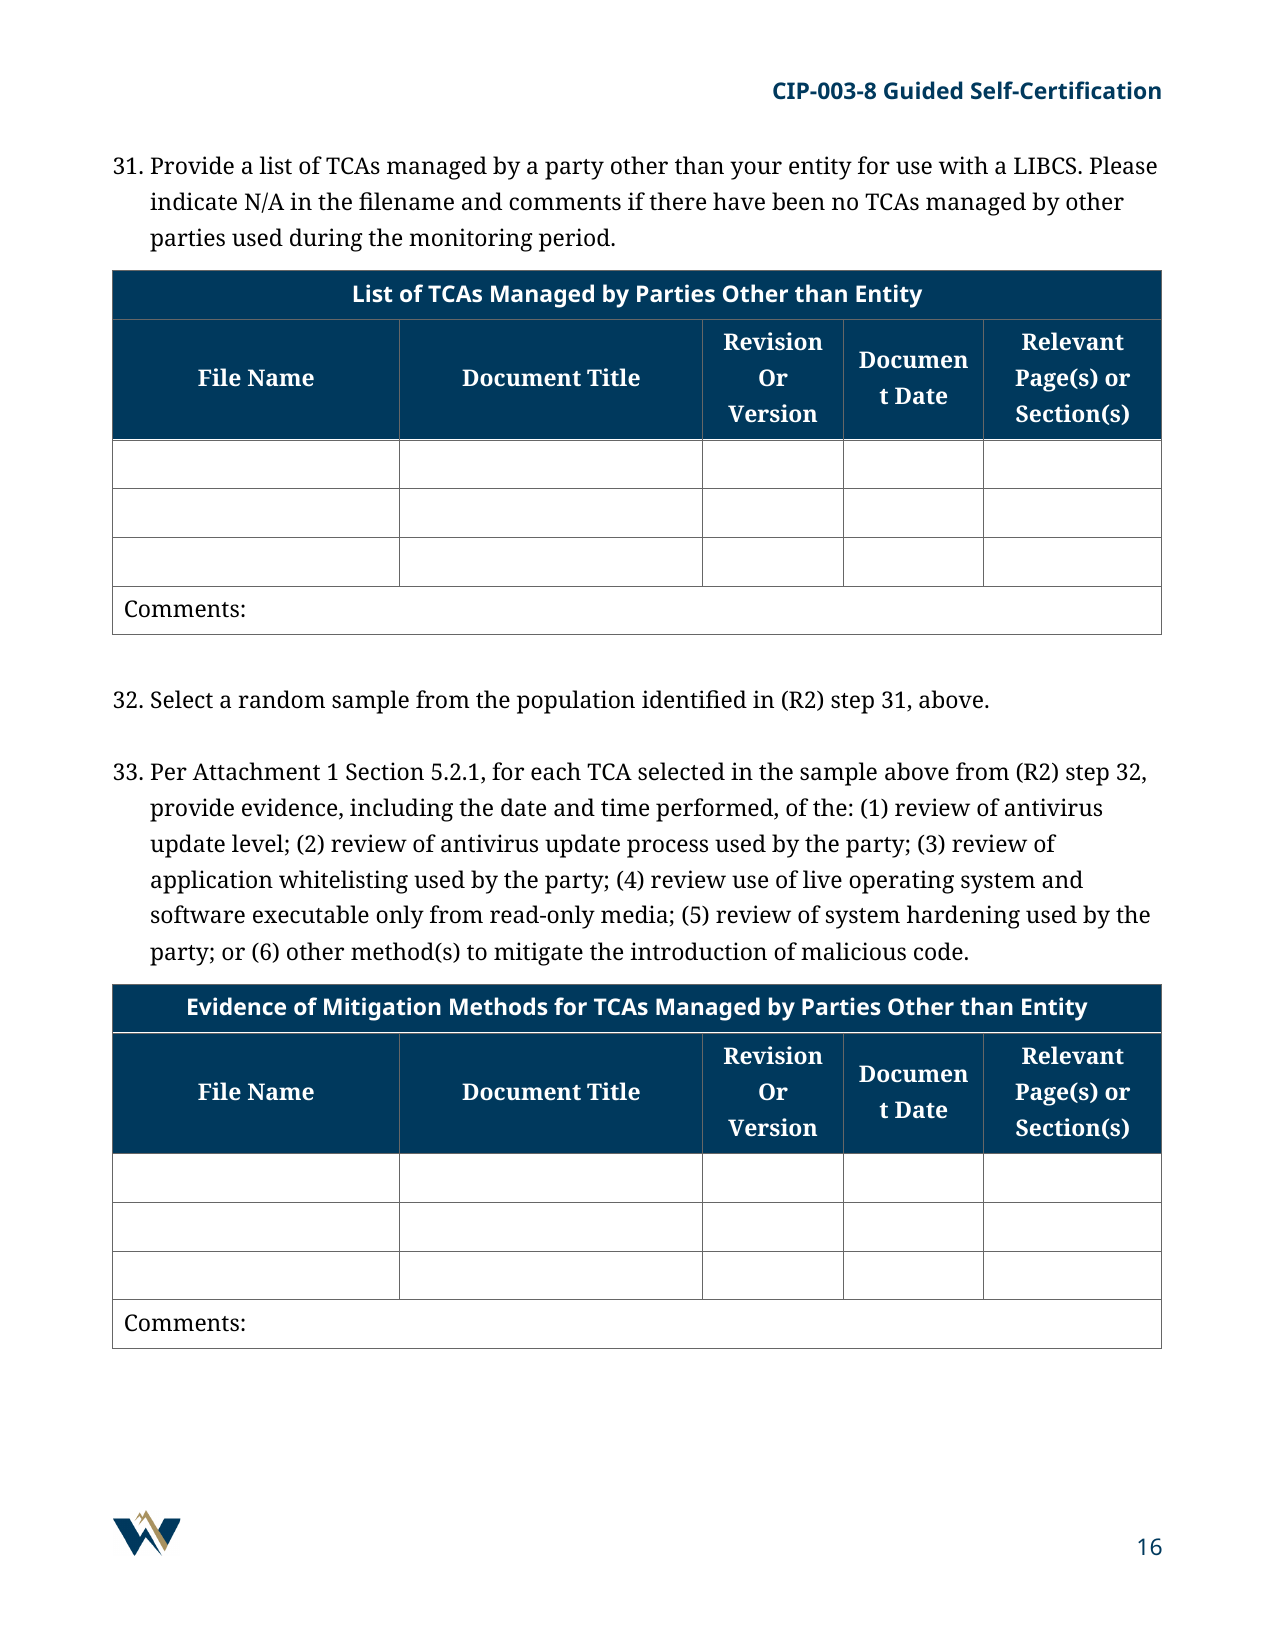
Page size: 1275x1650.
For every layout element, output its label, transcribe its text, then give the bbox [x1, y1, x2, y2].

table_cell Document Date [844, 1034, 983, 1153]
table_cell [844, 489, 983, 537]
table_cell [113, 489, 399, 537]
table_cell File Name [113, 320, 399, 439]
table_cell Relevant Page(s) or Section(s) [984, 1034, 1161, 1153]
list Select a random sample from the population identified in (R2) step 31, above. [112, 684, 1162, 715]
table_cell [984, 1154, 1161, 1202]
list Provide a list of TCAs managed by a party other than your entity for use with a LIBCS. Please indicate N/A in the filename and comments if there have been no TCAs managed by other parties used during the monitoring period. [112, 150, 1162, 253]
table_cell [703, 1154, 843, 1202]
table_cell [703, 1252, 843, 1299]
table_cell [113, 1203, 399, 1251]
table_cell [844, 441, 983, 488]
table_cell [984, 538, 1161, 586]
table_cell Document Title [400, 320, 702, 439]
table_cell [703, 1203, 843, 1251]
table_cell [400, 489, 702, 537]
table_cell [400, 1154, 702, 1202]
table_cell Revision Or Version [703, 1034, 843, 1153]
table_cell [844, 1154, 983, 1202]
table_cell [984, 1252, 1161, 1299]
table_cell Document Date [844, 320, 983, 439]
table_header Evidence of Mitigation Methods for TCAs Managed by Parties Other than Entity [113, 985, 1161, 1032]
table_cell [400, 1203, 702, 1251]
table_cell [703, 538, 843, 586]
table_cell [984, 1203, 1161, 1251]
table_cell [984, 441, 1161, 488]
table_cell [844, 538, 983, 586]
table_cell [984, 489, 1161, 537]
table_cell Relevant Page(s) or Section(s) [984, 320, 1161, 439]
table_cell [844, 1252, 983, 1299]
table_cell File Name [113, 1034, 399, 1153]
picture [112, 1510, 181, 1556]
table_cell [844, 1203, 983, 1251]
table_cell Revision Or Version [703, 320, 843, 439]
table_cell [113, 1252, 399, 1299]
table_cell [703, 441, 843, 488]
list Per Attachment 1 Section 5.2.1, for each TCA selected in the sample above from (R2) step 32, provide evidence, including the date and time performed, of the: (1) review of antivirus update level; (2) review of antivirus update process used by the party; (3) review of application whitelisting used by the party; (4) review use of live operating system and software executable only from read-only media; (5) review of system hardening used by the party; or (6) other method(s) to mitigate the introduction of malicious code. [112, 756, 1162, 967]
table_cell [703, 489, 843, 537]
table_cell [113, 441, 399, 488]
table_cell Comments: [113, 1300, 1161, 1348]
table_cell [400, 1252, 702, 1299]
table_cell Comments: [113, 587, 1161, 634]
table_cell [113, 1154, 399, 1202]
table_cell [400, 441, 702, 488]
table_header List of TCAs Managed by Parties Other than Entity [113, 271, 1161, 319]
table_cell Document Title [400, 1034, 702, 1153]
table_cell [113, 538, 399, 586]
table_cell [400, 538, 702, 586]
